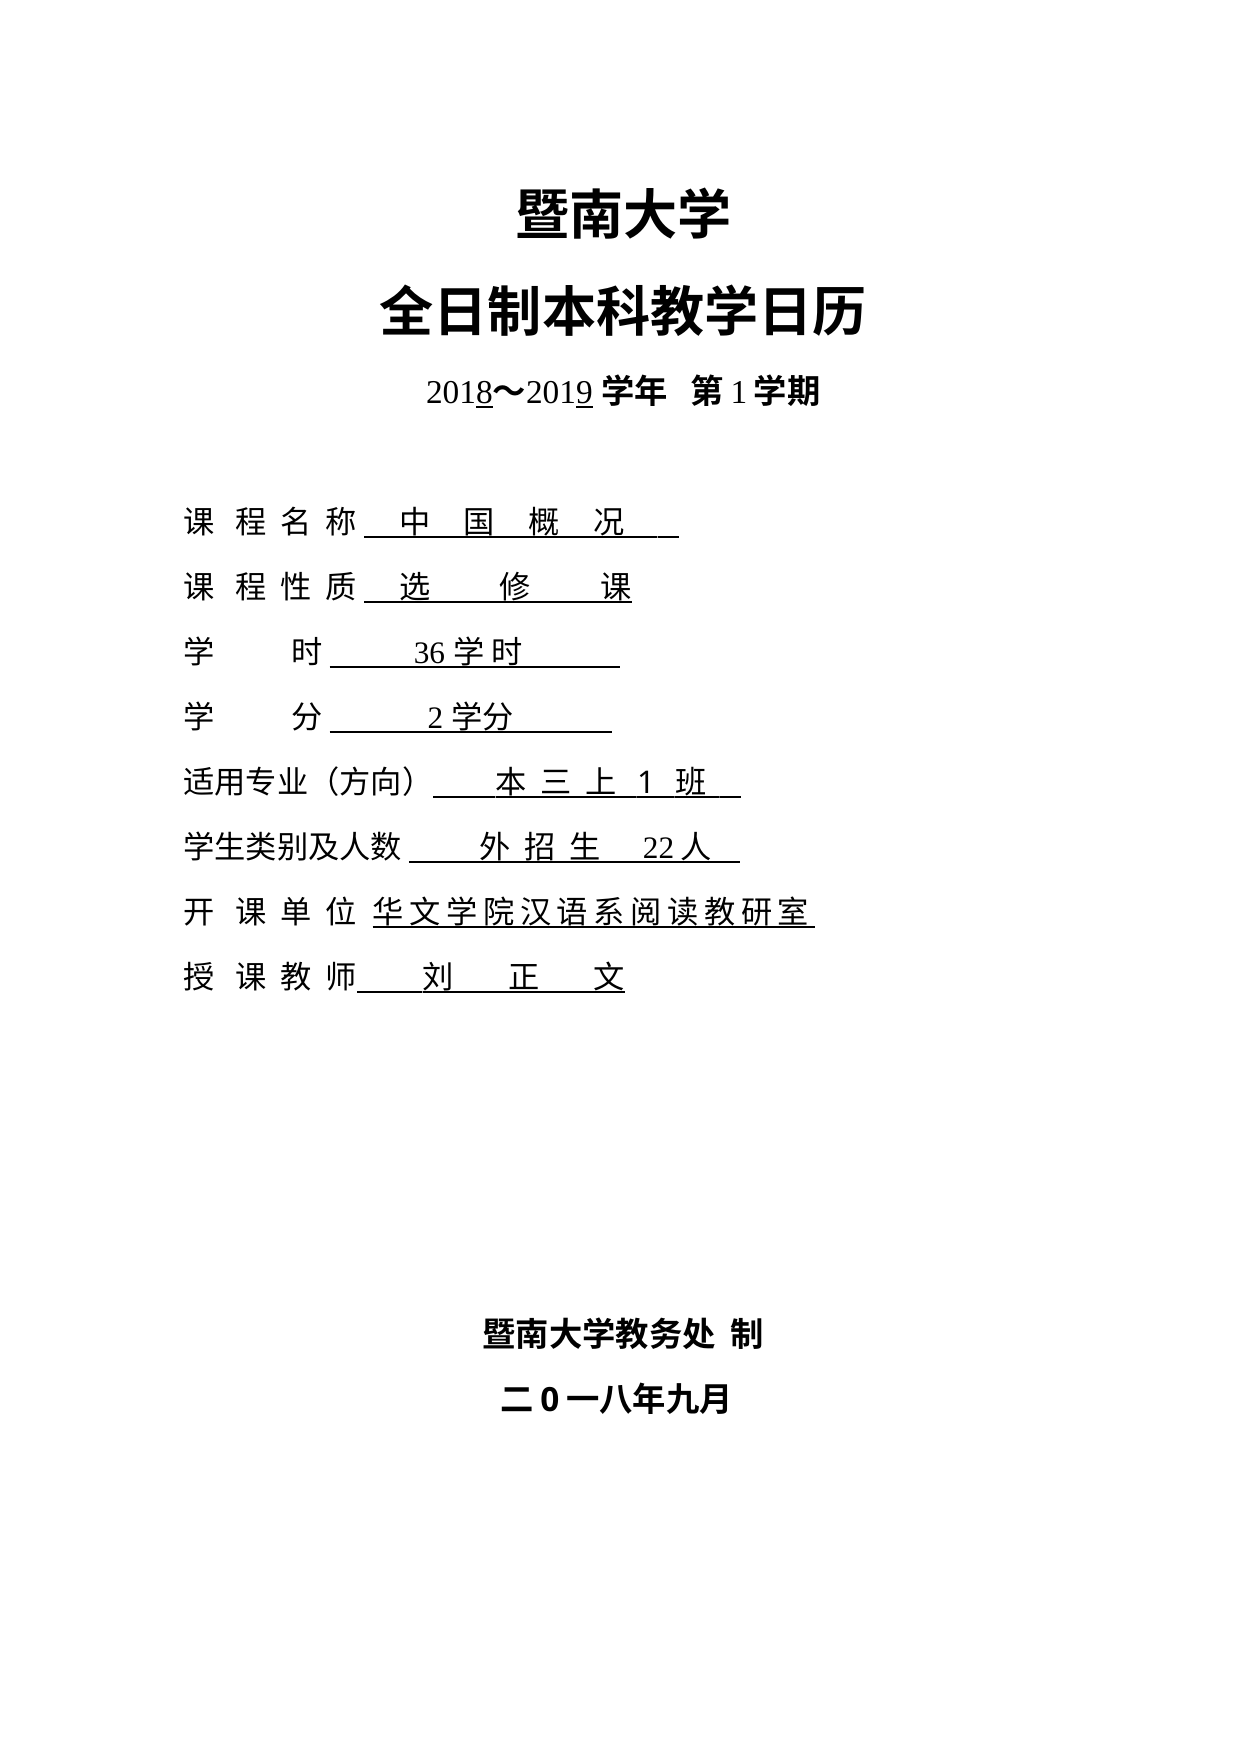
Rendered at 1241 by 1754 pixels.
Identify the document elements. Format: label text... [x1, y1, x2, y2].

text 2018～2019 学年 第1学期 [183, 357, 1063, 422]
text 暨南大学 [183, 162, 1063, 259]
text 开 课 单 位 华文学院汉语系阅读教研室 [183, 877, 1063, 942]
text 全日制本科教学日历 [183, 259, 1063, 357]
text 学 时 36 学 时 [183, 617, 1063, 682]
text 暨南大学教务处 制 [183, 1299, 1063, 1364]
text 授 课 教 师 刘正文 [183, 942, 1063, 1007]
text 学生类别及人数 外 招 生 22人 [183, 812, 1063, 877]
text 课 程 性 质 选 修 课 [183, 552, 1063, 617]
text 适用专业（方向） 本三上1班 [183, 747, 1063, 812]
text 学 分 2 学分 [183, 682, 1063, 747]
text 二0一八年九月 [183, 1364, 1063, 1429]
text 课 程 名 称 中国概况 [183, 487, 1063, 552]
